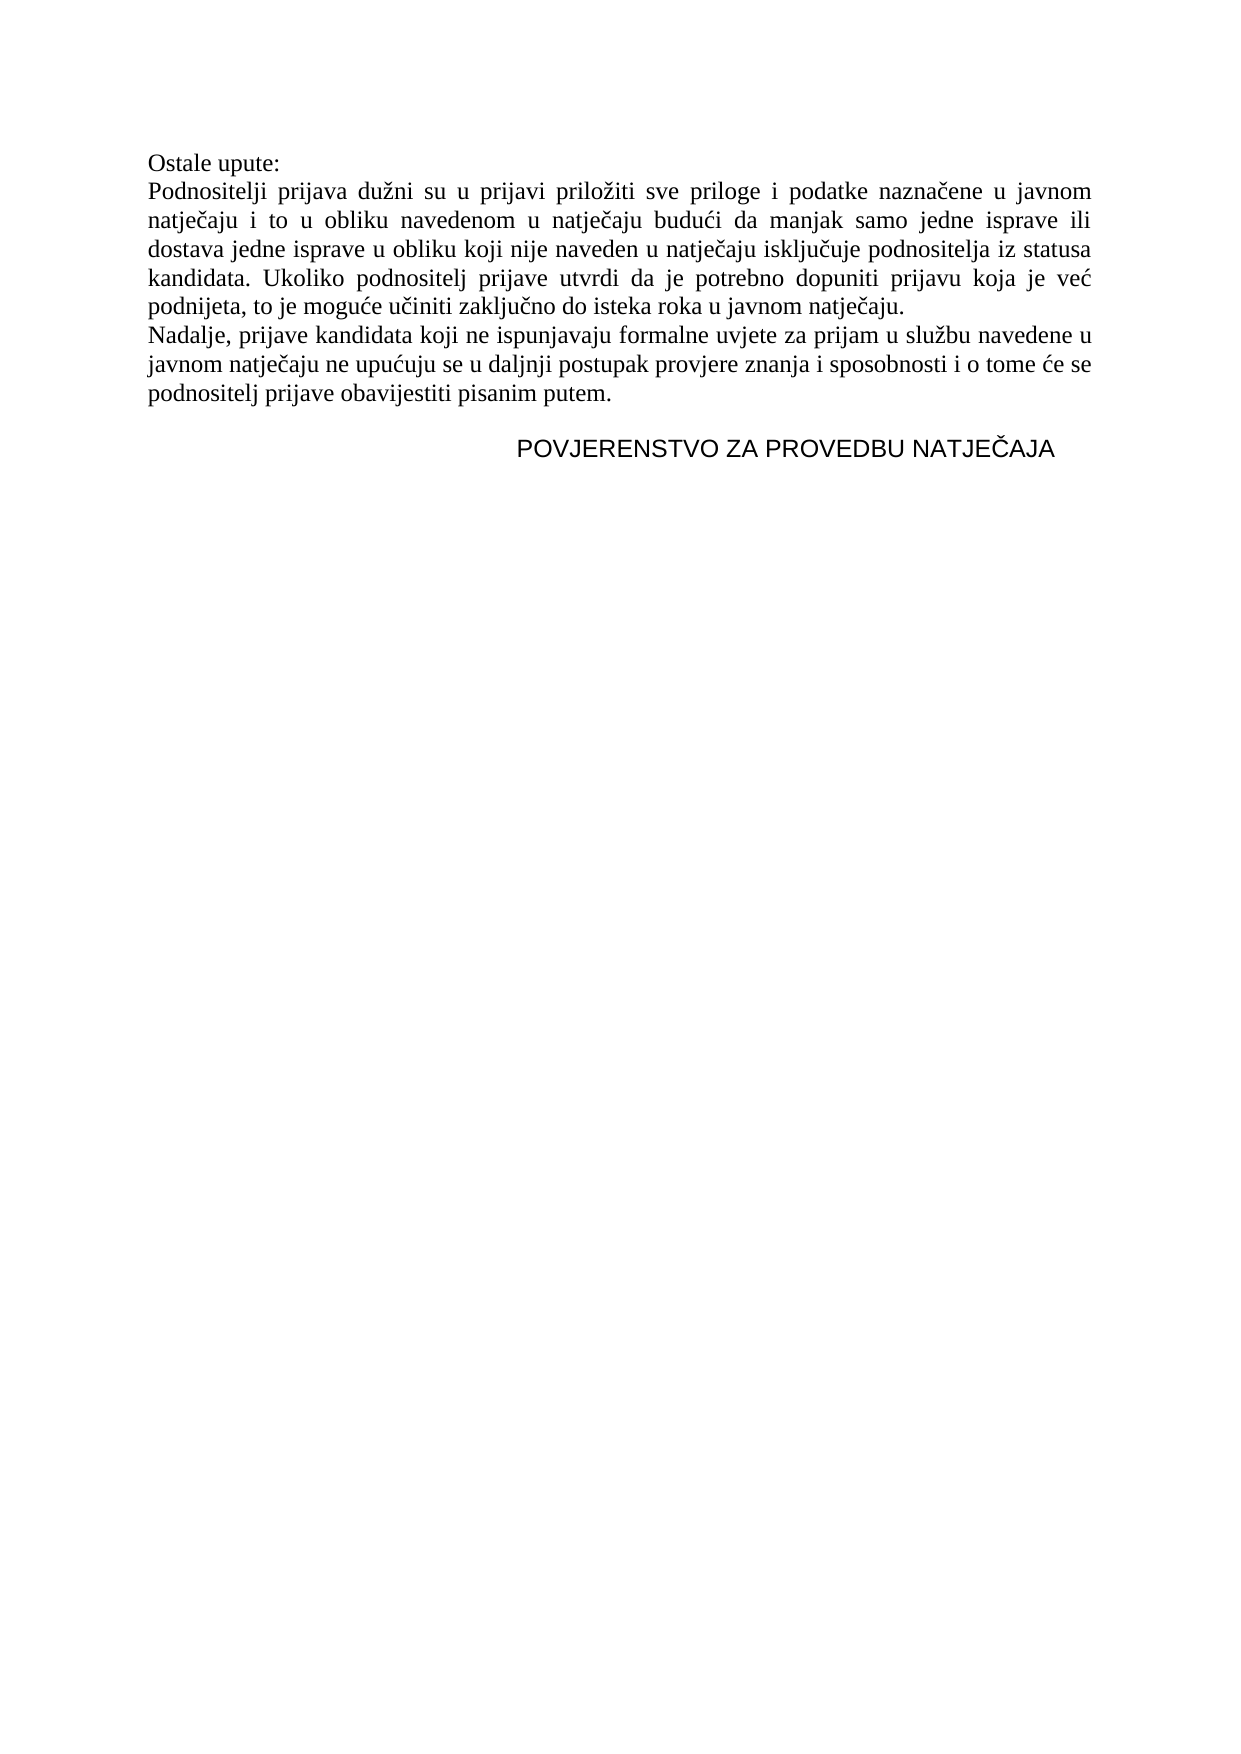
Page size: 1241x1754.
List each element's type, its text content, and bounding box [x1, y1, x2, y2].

text Nadalje, prijave kandidata koji ne ispunjavaju formalne uvjete za prijam u službu navedene u javnom natječaju ne upućuju se u daljnji postupak provjere znanja i sposobnosti i o tome će se podnositelj prijave obavijestiti pisanim putem. [148, 320, 1093, 406]
text Ostale upute: [148, 148, 1093, 176]
text POVJERENSTVO ZA PROVEDBU NATJEČAJA [516, 434, 1093, 463]
text Podnositelji prijava dužni su u prijavi priložiti sve priloge i podatke naznačene u javnom natječaju i to u obliku navedenom u natječaju budući da manjak samo jedne isprave ili dostava jedne isprave u obliku koji nije naveden u natječaju isključuje podnositelja iz statusa kandidata. Ukoliko podnositelj prijave utvrdi da je potrebno dopuniti prijavu koja je već podnijeta, to je moguće učiniti zaključno do isteka roka u javnom natječaju. [148, 176, 1093, 320]
